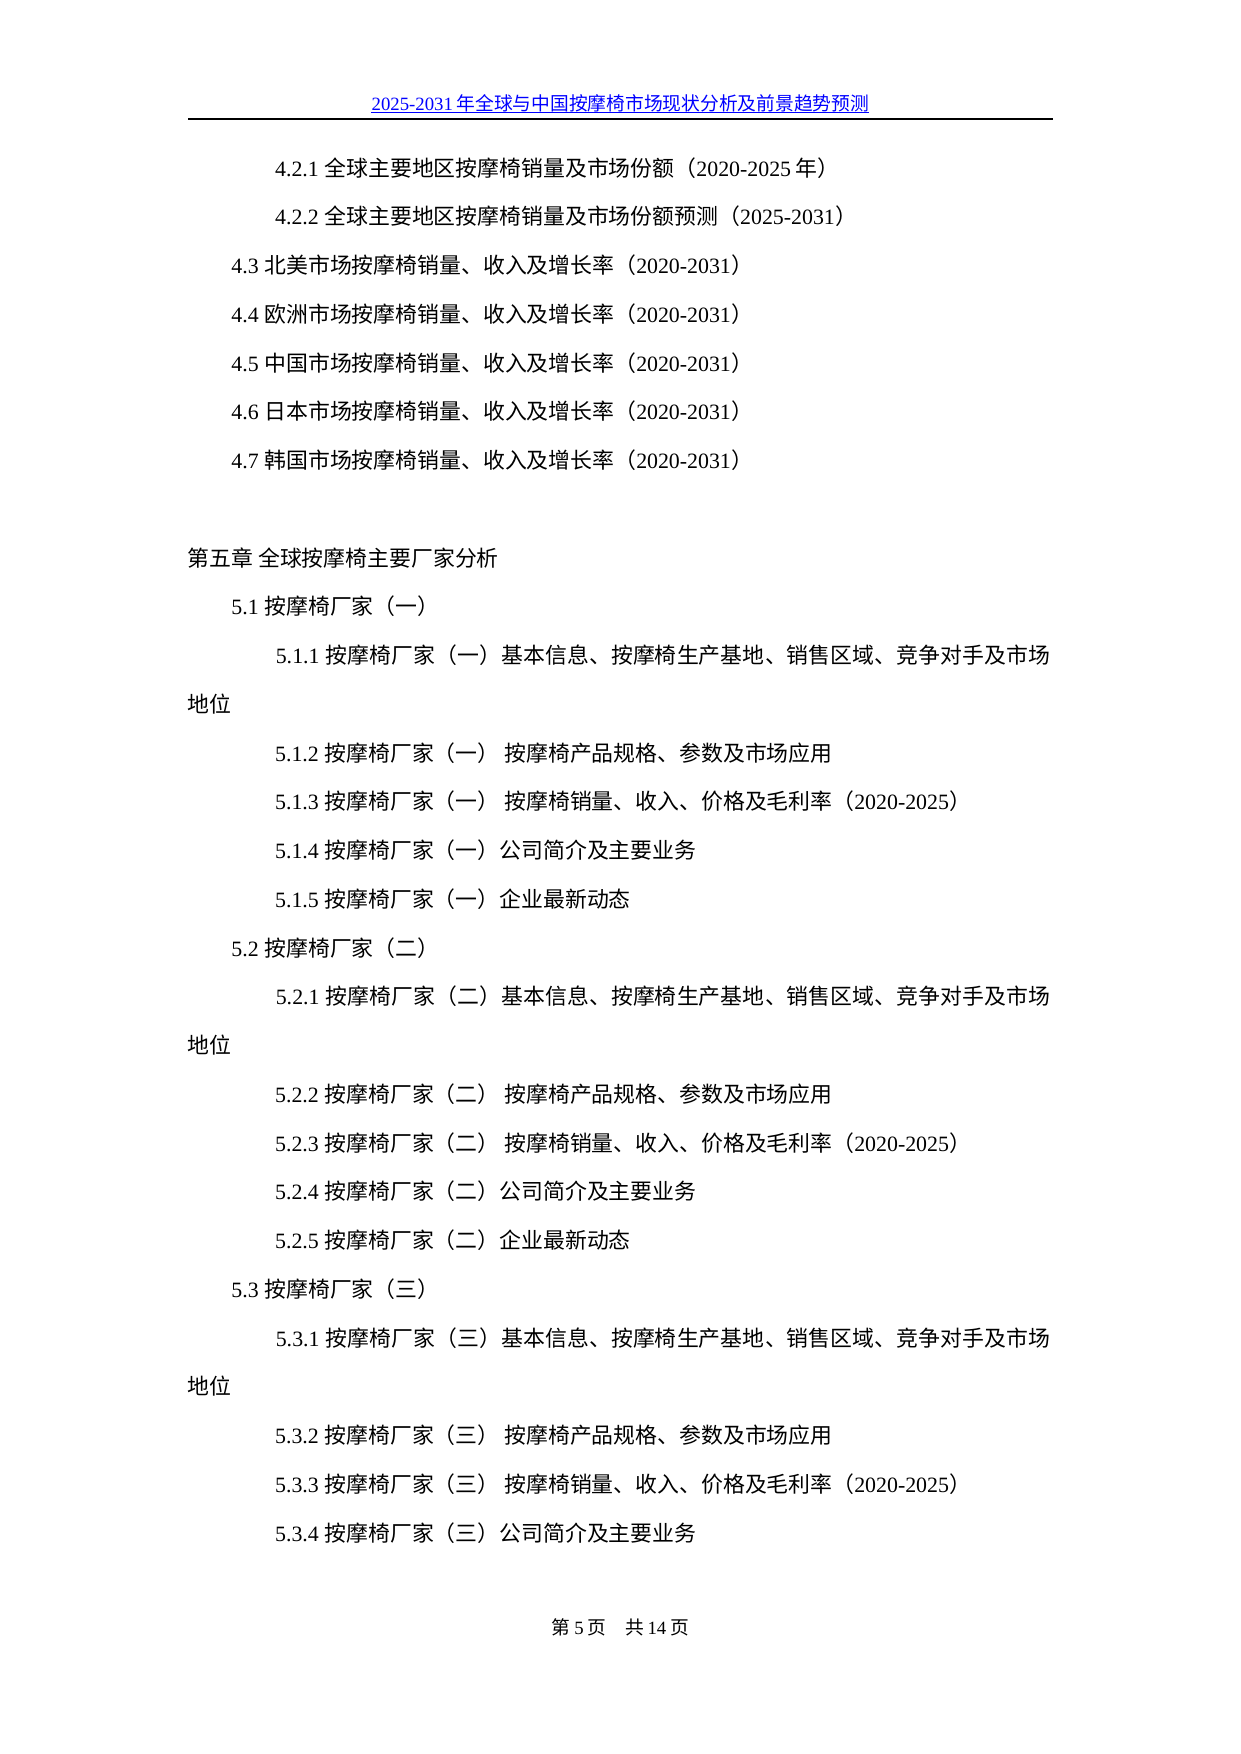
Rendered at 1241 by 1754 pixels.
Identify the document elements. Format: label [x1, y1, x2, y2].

text [187, 150, 1053, 1548]
